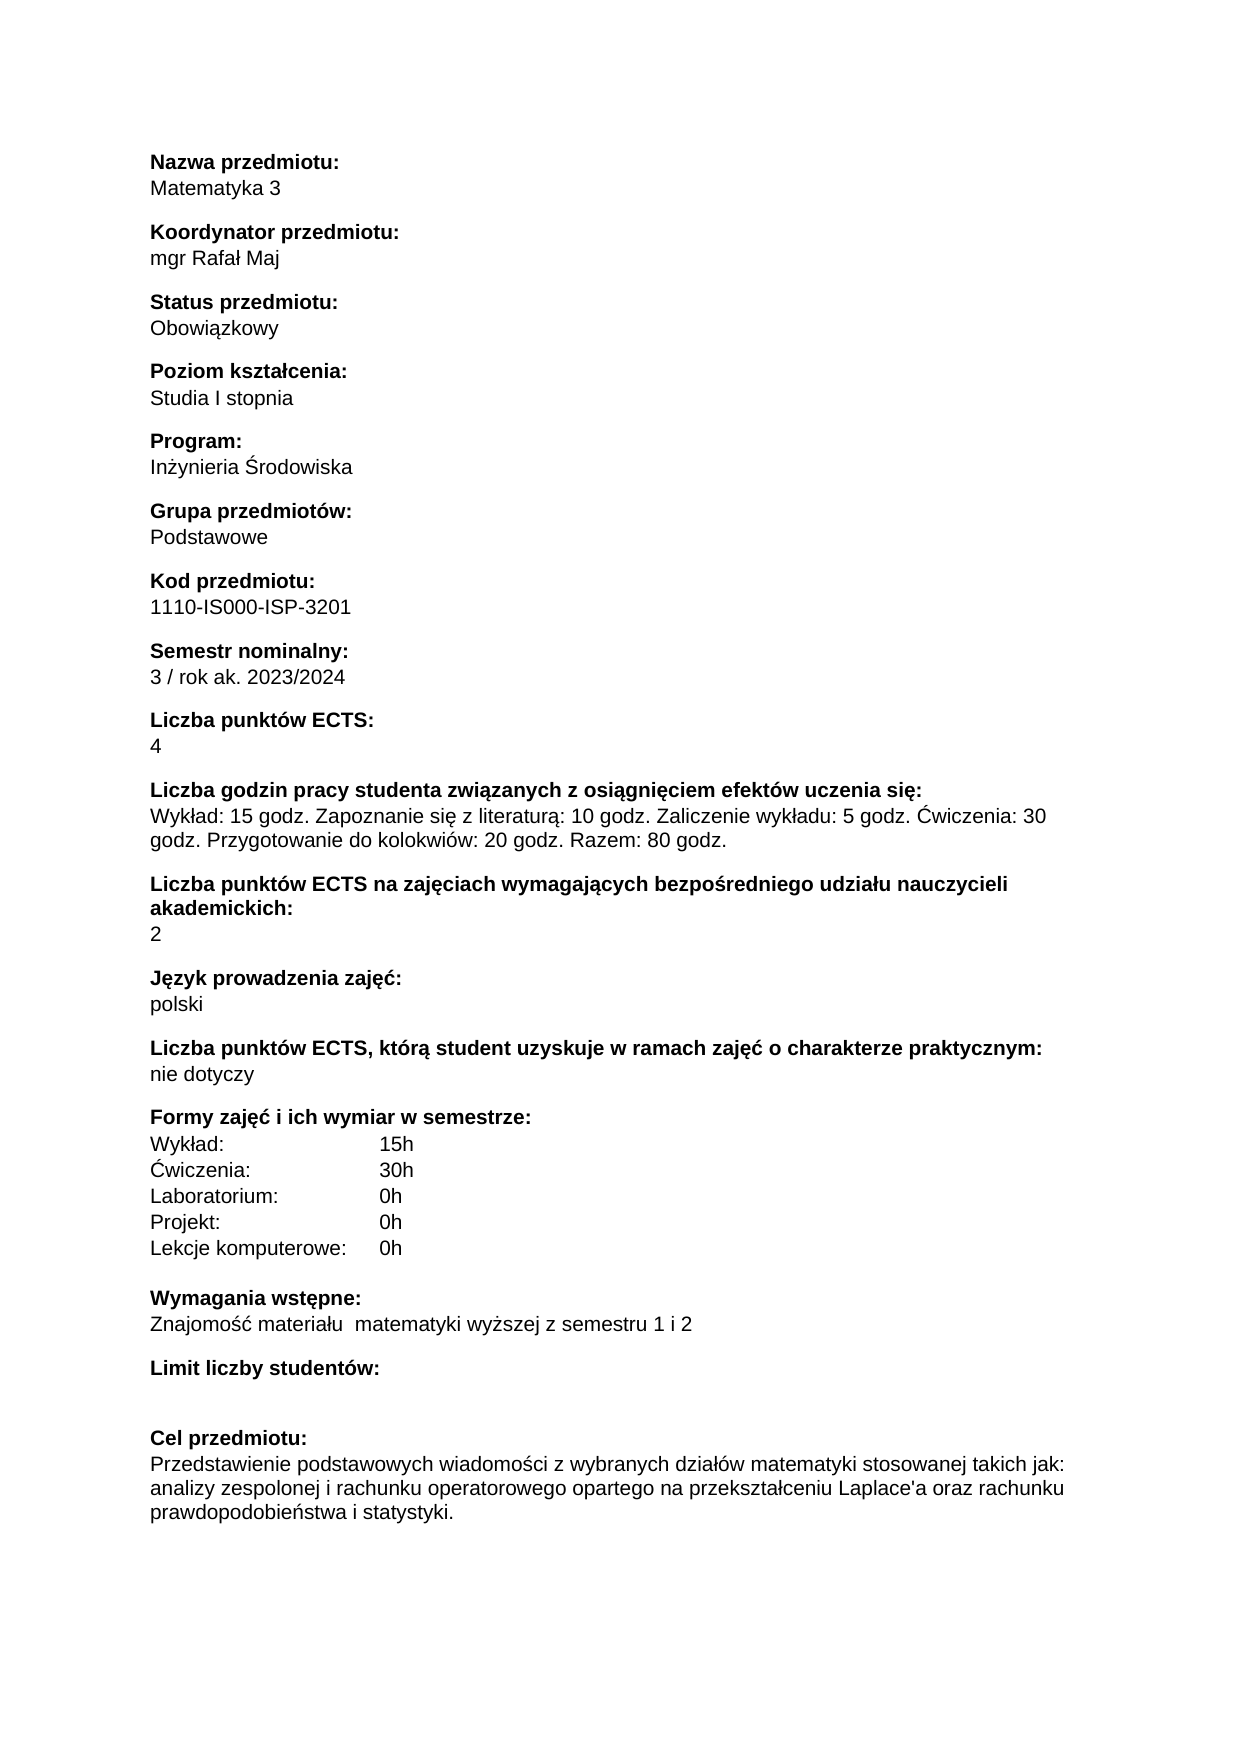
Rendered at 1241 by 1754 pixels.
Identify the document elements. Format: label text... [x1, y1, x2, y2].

text Cel przedmiotu: [150, 1426, 1090, 1449]
text Grupa przedmiotów: [150, 499, 1090, 523]
text Inżynieria Środowiska [150, 455, 1090, 479]
text Kod przedmiotu: [150, 569, 1090, 593]
text Matematyka 3 [150, 176, 1090, 200]
text Liczba godzin pracy studenta związanych z osiągnięciem efektów uczenia się: [150, 778, 1090, 802]
table_cell 0h [369, 1208, 597, 1234]
text Nazwa przedmiotu: [150, 150, 1090, 174]
table_cell Lekcje komputerowe: [140, 1236, 367, 1260]
text Semestr nominalny: [150, 638, 1090, 662]
text 3 / rok ak. 2023/2024 [150, 664, 1090, 688]
text Formy zajęć i ich wymiar w semestrze: [150, 1105, 1090, 1129]
text Wymagania wstępne: [150, 1286, 1090, 1310]
text 1110-IS000-ISP-3201 [150, 595, 1090, 619]
text Przedstawienie podstawowych wiadomości z wybranych działów matematyki stosowanej takich jak: analizy zespolonej i rachunku operatorowego opartego na przekształceniu Laplace'a oraz rachunku prawdopodobieństwa i statystyki. [150, 1452, 1090, 1523]
table_cell 0h [369, 1234, 597, 1260]
text Liczba punktów ECTS, którą student uzyskuje w ramach zajęć o charakterze praktycznym: [150, 1035, 1090, 1059]
table_cell Ćwiczenia: [140, 1158, 367, 1182]
text polski [150, 992, 1090, 1016]
text Limit liczby studentów: [150, 1356, 1090, 1380]
text Liczba punktów ECTS: [150, 708, 1090, 732]
table_cell Laboratorium: [140, 1184, 367, 1208]
text Język prowadzenia zajęć: [150, 966, 1090, 989]
text Program: [150, 429, 1090, 453]
text Obowiązkowy [150, 316, 1090, 339]
text Koordynator przedmiotu: [150, 220, 1090, 244]
text 2 [150, 922, 1090, 946]
text Wykład: 15 godz. Zapoznanie się z literaturą: 10 godz. Zaliczenie wykładu: 5 godz. Ćwiczenia: 30 godz. Przygotowanie do kolokwiów: 20 godz. Razem: 80 godz. [150, 804, 1090, 852]
table_header Wykład: [140, 1132, 367, 1156]
table_header 15h [369, 1132, 597, 1156]
text 4 [150, 734, 1090, 758]
text Znajomość materiału matematyki wyższej z semestru 1 i 2 [150, 1312, 1090, 1336]
text Poziom kształcenia: [150, 359, 1090, 383]
text Studia I stopnia [150, 385, 1090, 409]
text Status przedmiotu: [150, 289, 1090, 313]
table_cell 0h [369, 1182, 597, 1208]
text Podstawowe [150, 525, 1090, 549]
table_cell 30h [369, 1156, 597, 1182]
table_cell Projekt: [140, 1210, 367, 1234]
text nie dotyczy [150, 1061, 1090, 1085]
text mgr Rafał Maj [150, 246, 1090, 270]
text Liczba punktów ECTS na zajęciach wymagających bezpośredniego udziału nauczycieli akademickich: [150, 872, 1090, 920]
